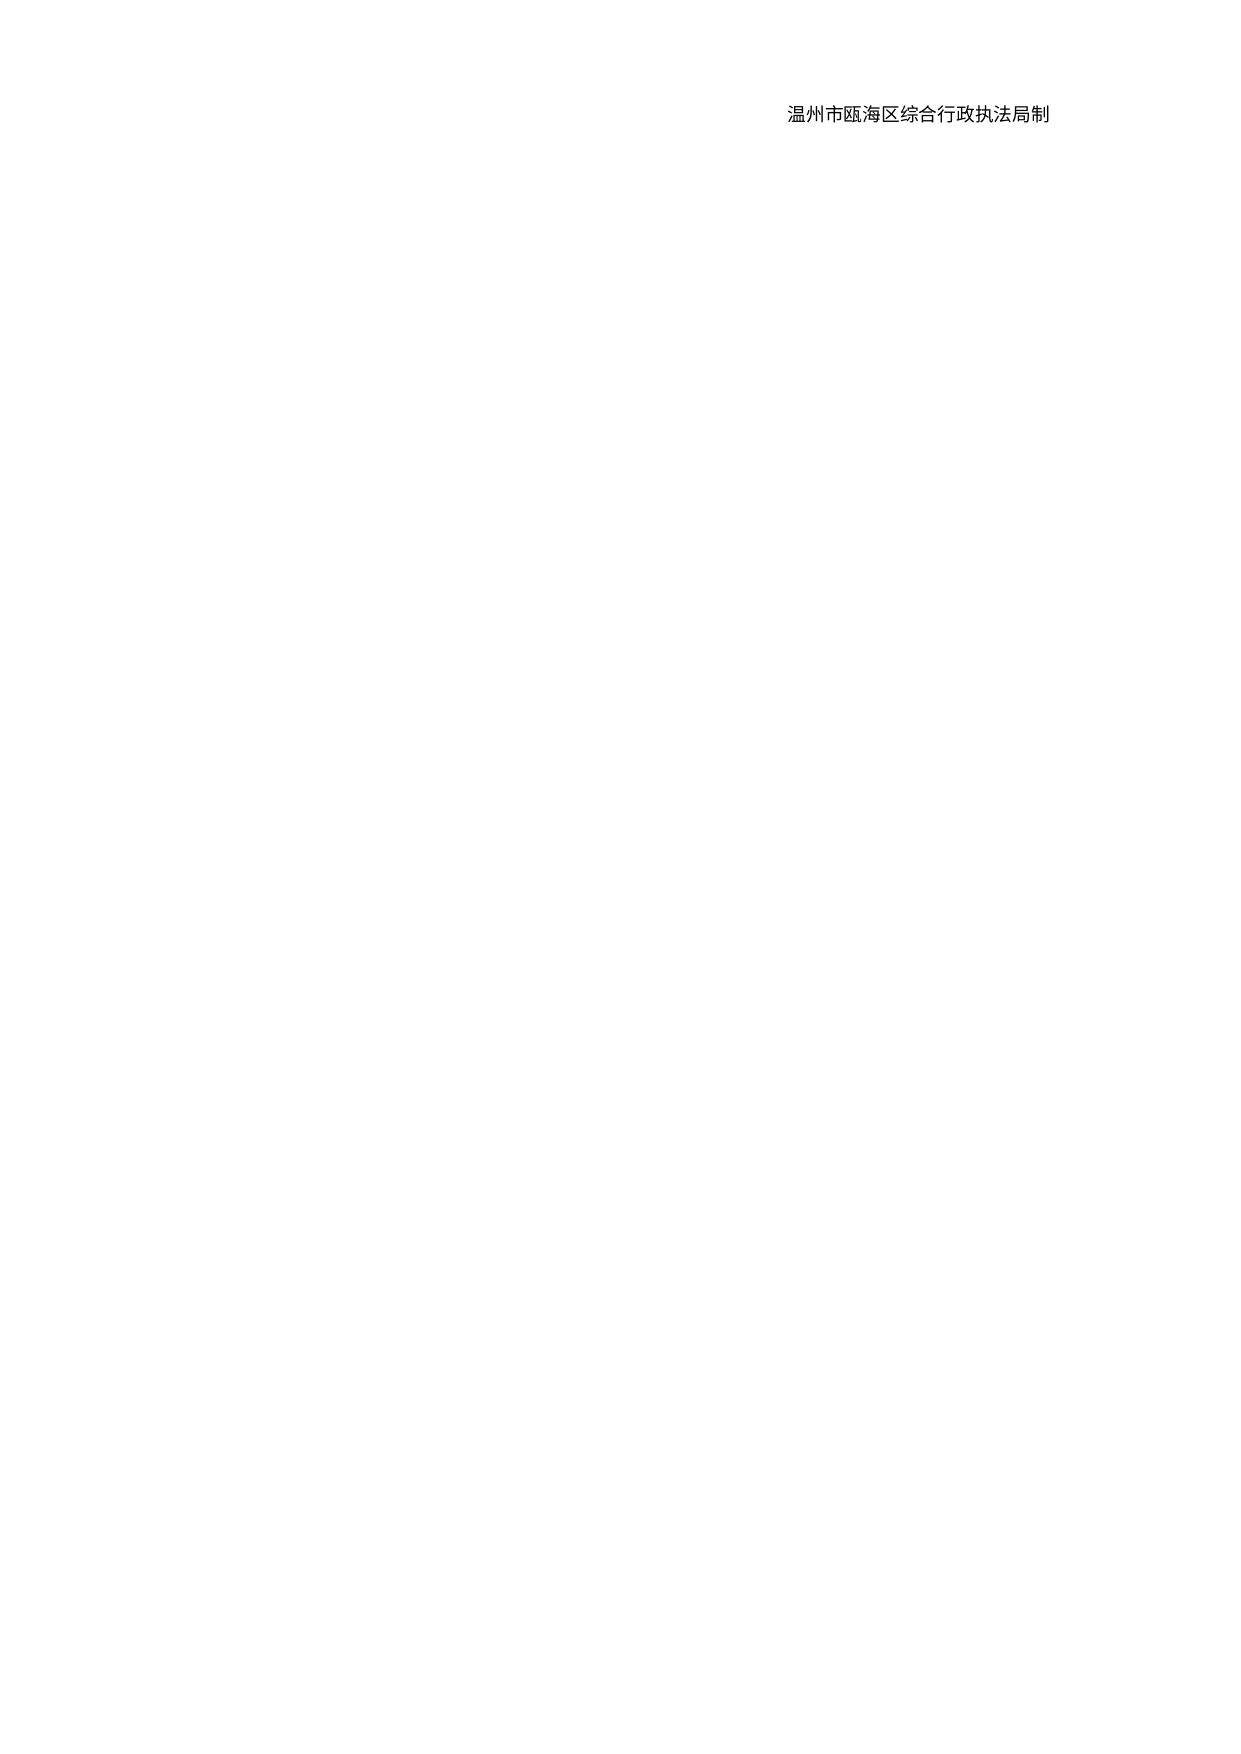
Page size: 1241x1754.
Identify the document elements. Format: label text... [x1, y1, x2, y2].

text 温州市瓯海区综合行政执法局制 [187, 97, 1053, 129]
